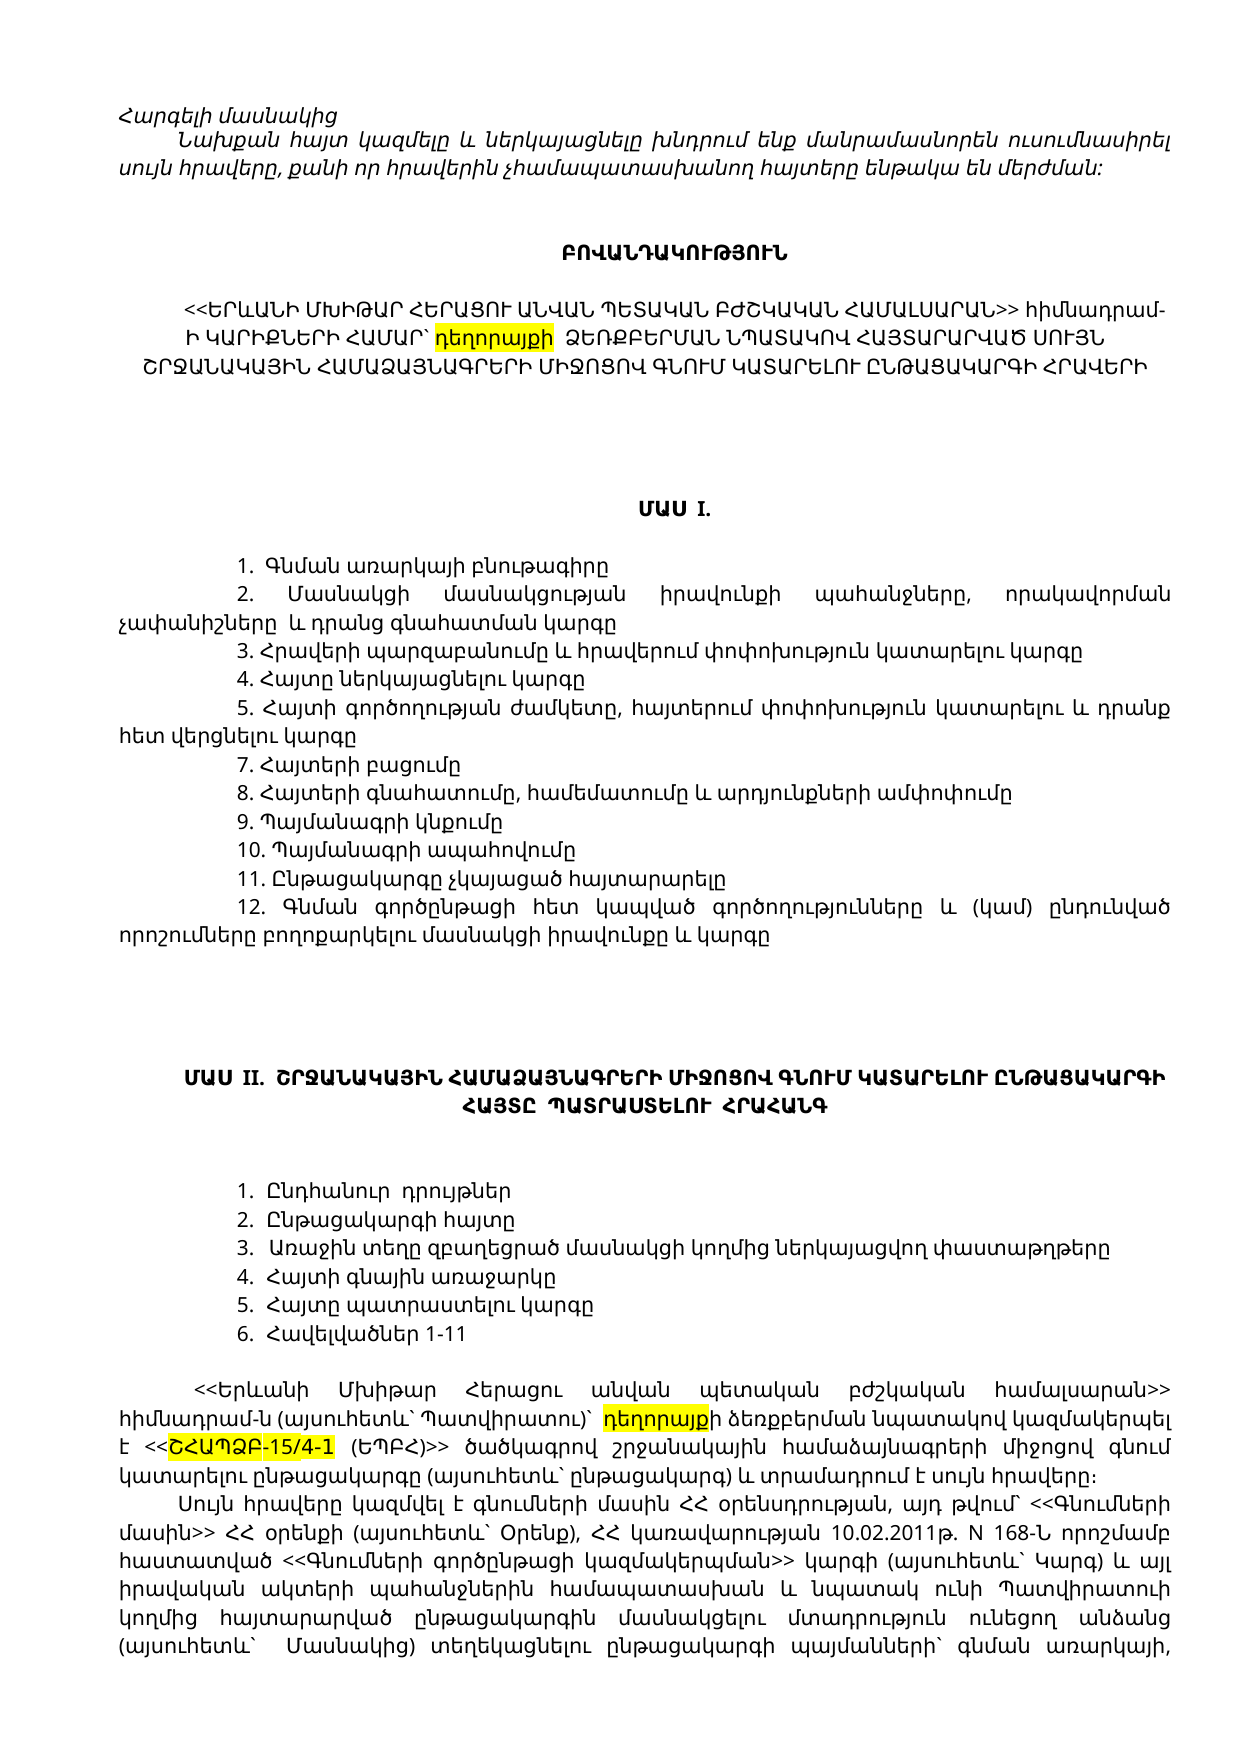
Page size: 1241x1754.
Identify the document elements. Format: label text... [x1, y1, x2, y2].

text 10. Պայմանագրի ապահովումը [118, 835, 1171, 864]
text Նախքան հայտ կազմելը և ներկայացնելը խնդրում ենք մանրամասնորեն ուսումնասիրել սույն հրավերը, քանի որ հրավերին չհամապատասխանող հայտերը ենթակա են մերժման: [118, 128, 1171, 181]
text 1. Գնման առարկայի բնութագիրը [118, 551, 1171, 579]
text 8. Հայտերի գնահատումը, համեմատումը և արդյունքների ամփոփումը [118, 778, 1171, 807]
text 5. Հայտը պատրաստելու կարգը [118, 1290, 1171, 1319]
text <<Երևանի Մխիթար Հերացու անվան պետական բժշկական համալսարան>> հիմնադրամ-ն (այսուհետև` Պատվիրատու)` դեղորայքի ձեռքբերման նպատակով կազմակերպել է <<ՇՀԱՊՁԲ-15/4-1 (ԵՊԲՀ)>> ծածկագրով շրջանակային համաձայնագրերի միջոցով գնում կատարելու ընթացակարգը (այսուհետև` ընթացակարգ) և տրամադրում է սույն հրավերը։ [118, 1376, 1171, 1489]
text ՄԱՍ II. ՇՐՋԱՆԱԿԱՅԻՆ ՀԱՄԱՁԱՅՆԱԳՐԵՐԻ ՄԻՋՈՑՈՎ ԳՆՈՒՄ ԿԱՏԱՐԵԼՈՒ ԸՆԹԱՑԱԿԱՐԳԻ ՀԱՅՏԸ ՊԱՏՐԱՍՏԵԼՈՒ ՀՐԱՀԱՆԳ [118, 1063, 1171, 1119]
text ԲՈՎԱՆԴԱԿՈՒԹՅՈՒՆ [118, 238, 1171, 266]
text 4. Հայտի գնային առաջարկը [118, 1262, 1171, 1290]
text 1. Ընդհանուր դրույթներ [118, 1176, 1171, 1205]
text 12. Գնման գործընթացի հետ կապված գործողությունները և (կամ) ընդունված որոշումները բողոքարկելու մասնակցի իրավունքը և կարգը [118, 892, 1171, 949]
text <<ԵՐևԱՆԻ ՄԽԻԹԱՐ ՀԵՐԱՑՈՒ ԱՆՎԱՆ ՊԵՏԱԿԱՆ ԲԺՇԿԱԿԱՆ ՀԱՄԱԼՍԱՐԱՆ>> հիմնադրամ-Ի ԿԱՐԻՔՆԵՐԻ ՀԱՄԱՐ` դեղորայքի ՁԵՌՔԲԵՐՄԱՆ ՆՊԱՏԱԿՈՎ ՀԱՅՏԱՐԱՐՎԱԾ ՍՈՒՅՆ ՇՐՋԱՆԱԿԱՅԻՆ ՀԱՄԱՁԱՅՆԱԳՐԵՐԻ ՄԻՋՈՑՈՎ ԳՆՈՒՄ ԿԱՏԱՐԵԼՈՒ ԸՆԹԱՑԱԿԱՐԳԻ ՀՐԱՎԵՐԻ [118, 295, 1171, 380]
text 5. Հայտի գործողության ժամկետը, հայտերում փոփոխություն կատարելու և դրանք հետ վերցնելու կարգը [118, 693, 1171, 750]
text 2. Մասնակցի մասնակցության իրավունքի պահանջները, որակավորման չափանիշները և դրանց գնահատման կարգը [118, 579, 1171, 636]
text 7. Հայտերի բացումը [118, 750, 1171, 778]
text 3. Առաջին տեղը զբաղեցրած մասնակցի կողմից ներկայացվող փաստաթղթերը [237, 1233, 1171, 1262]
text Հարգելի մասնակից [118, 104, 1171, 128]
text 11. Ընթացակարգը չկայացած հայտարարելը [118, 864, 1171, 892]
text ՄԱՍ I. [118, 494, 1171, 522]
text 9. Պայմանագրի կնքումը [118, 807, 1171, 835]
text 2. Ընթացակարգի հայտը [118, 1205, 1171, 1233]
text 4. Հայտը ներկայացնելու կարգը [118, 664, 1171, 693]
text 3. Հրավերի պարզաբանումը և հրավերում փոփոխություն կատարելու կարգը [118, 636, 1171, 664]
text 6. Հավելվածներ 1-11 [118, 1319, 1171, 1347]
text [118, 1489, 1171, 1660]
